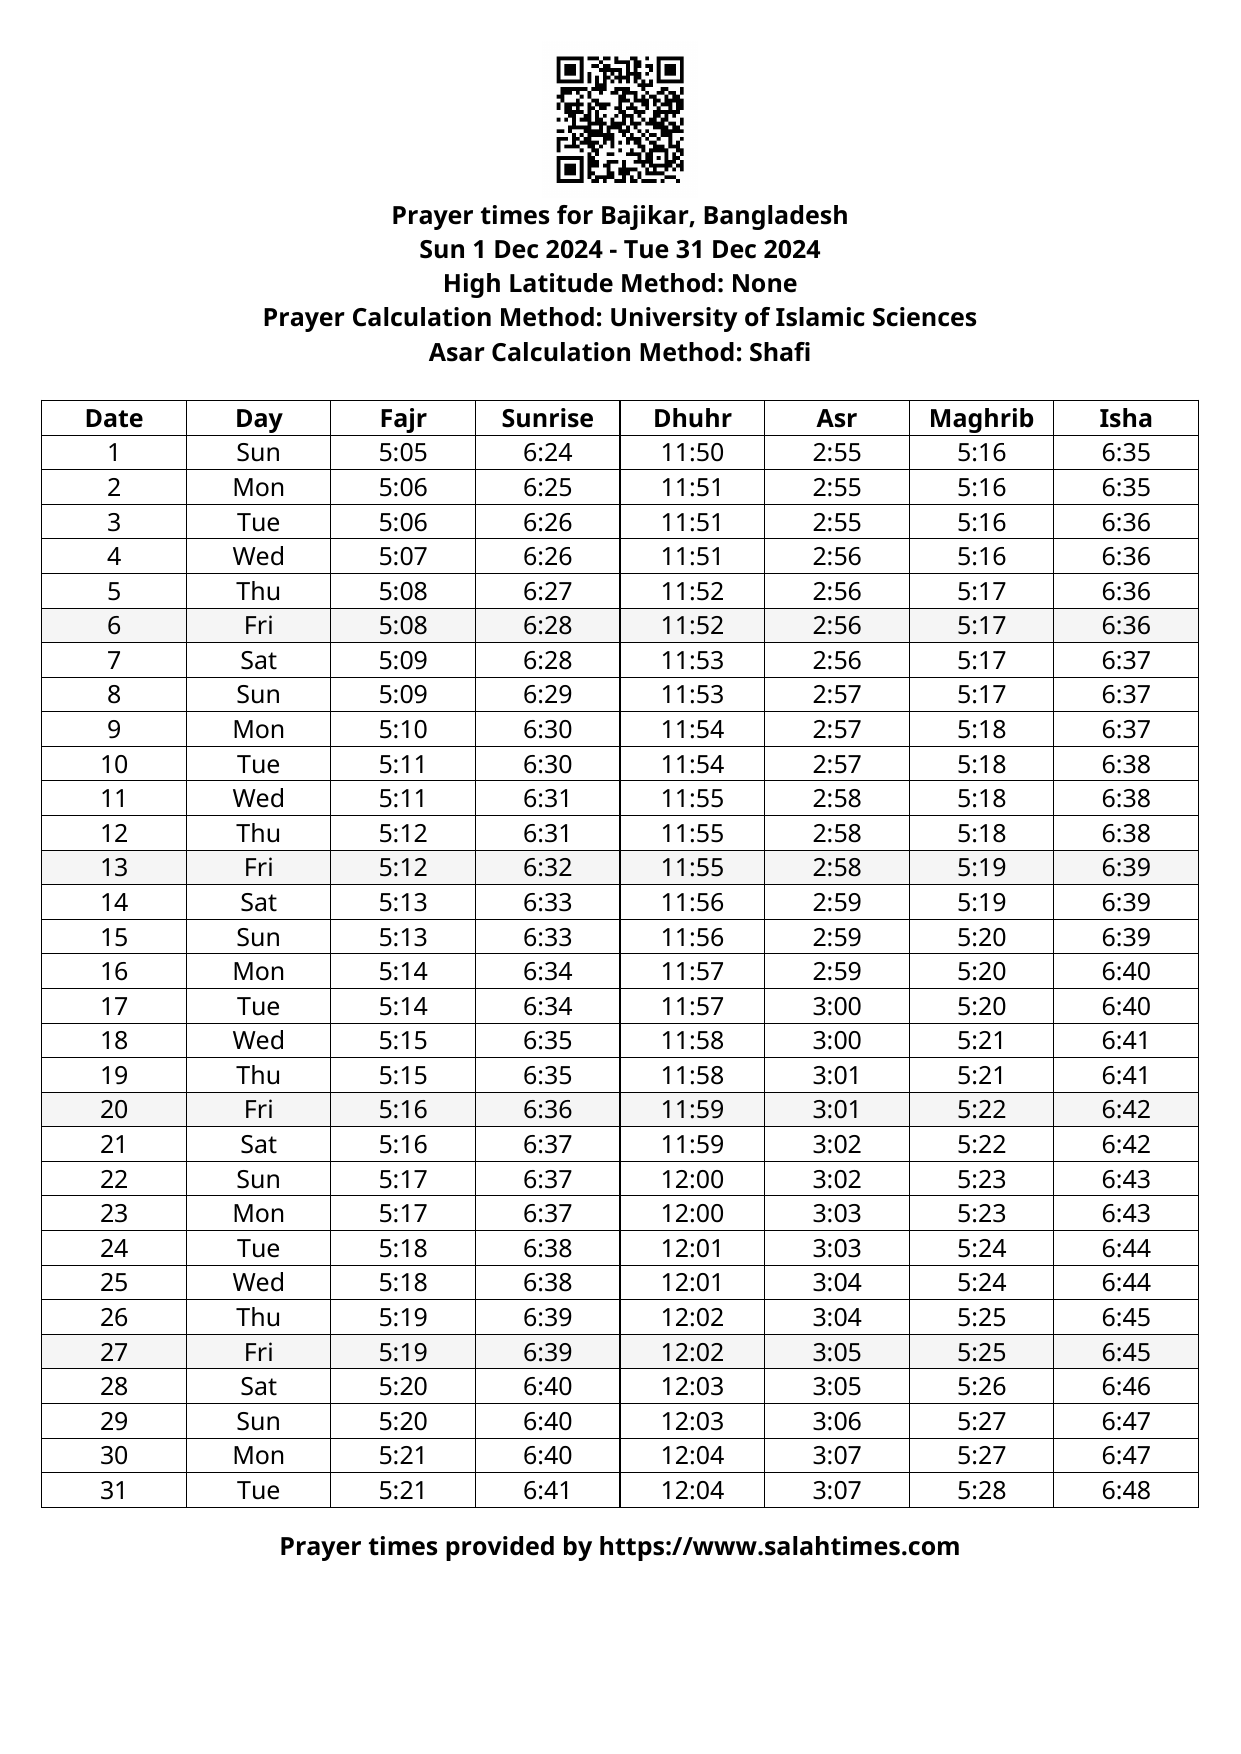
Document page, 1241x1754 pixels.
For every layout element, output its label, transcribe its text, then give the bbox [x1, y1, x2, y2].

table_cell 11:57 [621, 954, 764, 988]
table_cell 3:03 [765, 1196, 909, 1230]
table_cell 7 [42, 643, 186, 677]
table_cell 5:17 [331, 1196, 475, 1230]
table_cell 6:40 [1054, 989, 1198, 1022]
table_cell 6:42 [1054, 1127, 1198, 1161]
table_cell 11:59 [621, 1127, 764, 1161]
table_cell Thu [187, 816, 330, 849]
table_cell 6:35 [476, 1058, 619, 1092]
table_cell 6:37 [476, 1196, 619, 1230]
table_cell Mon [187, 1439, 330, 1472]
table_cell Mon [187, 470, 330, 504]
text Prayer Calculation Method: University of Islamic Sciences [42, 300, 1198, 334]
table_cell 5:21 [331, 1473, 475, 1507]
table_cell Mon [187, 954, 330, 988]
table_cell 3:02 [765, 1127, 909, 1161]
table_cell 5:16 [331, 1127, 475, 1161]
table_cell 5:22 [910, 1127, 1053, 1161]
table_cell 5:08 [331, 609, 475, 642]
table_cell 31 [42, 1473, 186, 1507]
table_cell 5:23 [910, 1162, 1053, 1195]
table_cell 6:33 [476, 885, 619, 919]
table_cell 5:24 [910, 1266, 1053, 1299]
table_cell 5:16 [331, 1093, 475, 1126]
table_cell 11:55 [621, 816, 764, 849]
table_cell 5:06 [331, 470, 475, 504]
table_cell 6:38 [1054, 816, 1198, 849]
table_cell 3:06 [765, 1404, 909, 1437]
table_cell 1 [42, 436, 186, 469]
table_header Dhuhr [621, 401, 764, 434]
table_cell 2 [42, 470, 186, 504]
table_cell 11:52 [621, 609, 764, 642]
table_cell 23 [42, 1196, 186, 1230]
table_cell 5:16 [910, 436, 1053, 469]
table_cell 11:59 [621, 1093, 764, 1126]
table_cell 6:26 [476, 539, 619, 573]
table_cell Thu [187, 574, 330, 607]
table_cell 11:53 [621, 678, 764, 711]
table_cell 20 [42, 1093, 186, 1126]
text Asar Calculation Method: Shafi [42, 334, 1198, 368]
table_cell 2:59 [765, 954, 909, 988]
table_cell 5:05 [331, 436, 475, 469]
table_cell 6:39 [476, 1300, 619, 1334]
table_cell Sun [187, 678, 330, 711]
table_cell 5:17 [331, 1162, 475, 1195]
table_cell 17 [42, 989, 186, 1022]
table_cell 18 [42, 1024, 186, 1057]
table_cell 11:51 [621, 505, 764, 538]
table_cell 6:33 [476, 920, 619, 953]
table_cell 5:20 [331, 1404, 475, 1437]
table_cell 5:27 [910, 1439, 1053, 1472]
table_cell 6:44 [1054, 1266, 1198, 1299]
table_cell 2:57 [765, 747, 909, 780]
table_cell 9 [42, 712, 186, 746]
table_cell 6:38 [1054, 781, 1198, 815]
text Prayer times provided by https://www.salahtimes.com [42, 1528, 1198, 1563]
table_cell 5:19 [910, 885, 1053, 919]
table_cell 6:37 [1054, 712, 1198, 746]
table_cell 3:01 [765, 1093, 909, 1126]
table_cell 5:06 [331, 505, 475, 538]
table_cell 6:36 [1054, 574, 1198, 607]
table_cell 5:28 [910, 1473, 1053, 1507]
table_cell Thu [187, 1058, 330, 1092]
table_cell 5:11 [331, 747, 475, 780]
table_cell 2:56 [765, 574, 909, 607]
table_cell 19 [42, 1058, 186, 1092]
table_cell 2:57 [765, 712, 909, 746]
table_cell 6 [42, 609, 186, 642]
table_cell 6:36 [476, 1093, 619, 1126]
table_cell 5:15 [331, 1058, 475, 1092]
table_cell 5:09 [331, 678, 475, 711]
table_cell 6:39 [476, 1335, 619, 1368]
table_cell 2:55 [765, 470, 909, 504]
text Sun 1 Dec 2024 - Tue 31 Dec 2024 [42, 232, 1198, 266]
table_cell 5:13 [331, 920, 475, 953]
table_cell 6:47 [1054, 1404, 1198, 1437]
table_cell 5:19 [331, 1335, 475, 1368]
table_cell 3:01 [765, 1058, 909, 1092]
table_cell 12:01 [621, 1231, 764, 1264]
table_cell 8 [42, 678, 186, 711]
table_cell 6:45 [1054, 1300, 1198, 1334]
table_cell 11:55 [621, 851, 764, 884]
table_cell 6:37 [476, 1127, 619, 1161]
table_cell 6:37 [1054, 678, 1198, 711]
table_cell 6:39 [1054, 851, 1198, 884]
table_cell 24 [42, 1231, 186, 1264]
table_cell 5:18 [331, 1266, 475, 1299]
table_cell 6:26 [476, 505, 619, 538]
table_cell Wed [187, 539, 330, 573]
table_cell 6:46 [1054, 1369, 1198, 1403]
table_cell 5:21 [910, 1058, 1053, 1092]
table_cell 16 [42, 954, 186, 988]
table_cell 6:36 [1054, 539, 1198, 573]
table_cell 5:20 [331, 1369, 475, 1403]
table_cell 6:41 [476, 1473, 619, 1507]
table_cell 3:02 [765, 1162, 909, 1195]
table_cell 3:05 [765, 1369, 909, 1403]
table_cell Sun [187, 436, 330, 469]
table_cell 5:18 [910, 747, 1053, 780]
table_cell 3:03 [765, 1231, 909, 1264]
table_cell 11:57 [621, 989, 764, 1022]
table_cell Sun [187, 1404, 330, 1437]
table_cell 10 [42, 747, 186, 780]
table_cell 3:00 [765, 989, 909, 1022]
table_cell 2:59 [765, 920, 909, 953]
table_cell 6:38 [476, 1231, 619, 1264]
table_cell 5:21 [910, 1024, 1053, 1057]
table_cell Wed [187, 1024, 330, 1057]
table_cell 6:31 [476, 781, 619, 815]
text High Latitude Method: None [42, 266, 1198, 300]
table_cell 5:19 [910, 851, 1053, 884]
table_cell 6:41 [1054, 1058, 1198, 1092]
table_cell 6:34 [476, 954, 619, 988]
table_cell Fri [187, 1335, 330, 1368]
table_cell 5:16 [910, 505, 1053, 538]
table_cell 4 [42, 539, 186, 573]
table_header Isha [1054, 401, 1198, 434]
table_cell 6:43 [1054, 1196, 1198, 1230]
table_cell 5:18 [910, 781, 1053, 815]
table_cell Fri [187, 851, 330, 884]
table_cell 2:58 [765, 851, 909, 884]
table_cell 6:24 [476, 436, 619, 469]
table_cell 6:40 [476, 1439, 619, 1472]
table_cell 3 [42, 505, 186, 538]
table_cell 12:02 [621, 1300, 764, 1334]
table_cell 5:07 [331, 539, 475, 573]
table_cell 6:31 [476, 816, 619, 849]
table_cell Tue [187, 1231, 330, 1264]
table_cell 5:17 [910, 678, 1053, 711]
table_cell Fri [187, 609, 330, 642]
table_cell 6:48 [1054, 1473, 1198, 1507]
table_header Day [187, 401, 330, 434]
table_cell 11:51 [621, 470, 764, 504]
table_cell 6:30 [476, 747, 619, 780]
table_cell Thu [187, 1300, 330, 1334]
table_cell 26 [42, 1300, 186, 1334]
table_cell 5:27 [910, 1404, 1053, 1437]
table_cell 12:01 [621, 1266, 764, 1299]
text Prayer times for Bajikar, Bangladesh [42, 198, 1198, 232]
table_cell 5:17 [910, 643, 1053, 677]
table_cell 6:38 [476, 1266, 619, 1299]
table_cell 6:28 [476, 609, 619, 642]
table_header Fajr [331, 401, 475, 434]
table_cell 5:10 [331, 712, 475, 746]
table_cell 15 [42, 920, 186, 953]
table_cell 5:12 [331, 851, 475, 884]
table_cell Fri [187, 1093, 330, 1126]
table_cell 5:18 [331, 1231, 475, 1264]
table_cell 5:08 [331, 574, 475, 607]
table_cell 5:19 [331, 1300, 475, 1334]
table_cell 12:00 [621, 1162, 764, 1195]
table_cell 5:13 [331, 885, 475, 919]
table_cell 11:51 [621, 539, 764, 573]
table_cell 5:11 [331, 781, 475, 815]
table_cell 5:20 [910, 989, 1053, 1022]
table_cell 6:44 [1054, 1231, 1198, 1264]
table_cell 5:23 [910, 1196, 1053, 1230]
table_cell Mon [187, 712, 330, 746]
table_cell 5:25 [910, 1335, 1053, 1368]
table_cell 6:40 [476, 1404, 619, 1437]
table_header Maghrib [910, 401, 1053, 434]
table_cell 5:24 [910, 1231, 1053, 1264]
table_cell Tue [187, 505, 330, 538]
table_cell 6:36 [1054, 609, 1198, 642]
table_cell Sat [187, 1127, 330, 1161]
table_cell 5:14 [331, 989, 475, 1022]
table_cell 29 [42, 1404, 186, 1437]
table_cell 11:52 [621, 574, 764, 607]
table_cell 27 [42, 1335, 186, 1368]
table_cell 3:00 [765, 1024, 909, 1057]
table_cell 5:18 [910, 816, 1053, 849]
table_cell Sat [187, 643, 330, 677]
table_cell 5:26 [910, 1369, 1053, 1403]
table_cell 6:35 [1054, 470, 1198, 504]
table_cell 22 [42, 1162, 186, 1195]
table_cell 5 [42, 574, 186, 607]
table_header Date [42, 401, 186, 434]
table_cell 6:43 [1054, 1162, 1198, 1195]
table_cell 11:54 [621, 712, 764, 746]
table_cell Wed [187, 781, 330, 815]
table_cell 5:22 [910, 1093, 1053, 1126]
table_cell 13 [42, 851, 186, 884]
table_cell Wed [187, 1266, 330, 1299]
table_header Asr [765, 401, 909, 434]
table_cell 12:02 [621, 1335, 764, 1368]
table_cell 25 [42, 1266, 186, 1299]
table_cell 6:42 [1054, 1093, 1198, 1126]
table_cell Sun [187, 1162, 330, 1195]
table_cell 5:20 [910, 954, 1053, 988]
table_cell 11:56 [621, 920, 764, 953]
table_cell 11 [42, 781, 186, 815]
table_cell 2:56 [765, 609, 909, 642]
table_cell 12:04 [621, 1439, 764, 1472]
table_cell 14 [42, 885, 186, 919]
table_cell 5:09 [331, 643, 475, 677]
table_cell 21 [42, 1127, 186, 1161]
table_cell 5:14 [331, 954, 475, 988]
table_cell 5:25 [910, 1300, 1053, 1334]
table_cell 28 [42, 1369, 186, 1403]
table_cell 6:37 [1054, 643, 1198, 677]
table_cell 6:37 [476, 1162, 619, 1195]
table_cell 6:40 [1054, 954, 1198, 988]
table_cell 5:20 [910, 920, 1053, 953]
table_cell 6:36 [1054, 505, 1198, 538]
table_cell 3:07 [765, 1439, 909, 1472]
table_cell 2:59 [765, 885, 909, 919]
table_cell 11:50 [621, 436, 764, 469]
table_cell 11:53 [621, 643, 764, 677]
table_cell 3:04 [765, 1300, 909, 1334]
table_cell 6:45 [1054, 1335, 1198, 1368]
table_cell 5:12 [331, 816, 475, 849]
table_cell 6:38 [1054, 747, 1198, 780]
table_cell 3:07 [765, 1473, 909, 1507]
table_cell 6:25 [476, 470, 619, 504]
table_cell 6:32 [476, 851, 619, 884]
table_cell Tue [187, 989, 330, 1022]
table_cell 6:28 [476, 643, 619, 677]
table_cell 11:56 [621, 885, 764, 919]
table_cell 2:58 [765, 816, 909, 849]
table_cell 3:05 [765, 1335, 909, 1368]
table_cell Sun [187, 920, 330, 953]
table_cell 6:34 [476, 989, 619, 1022]
table_cell 12 [42, 816, 186, 849]
table_cell 5:16 [910, 539, 1053, 573]
table_cell 2:55 [765, 436, 909, 469]
table_cell 5:18 [910, 712, 1053, 746]
table_cell 5:17 [910, 609, 1053, 642]
table_cell Sat [187, 1369, 330, 1403]
table_cell 2:57 [765, 678, 909, 711]
table_cell 6:40 [476, 1369, 619, 1403]
table_cell 12:03 [621, 1369, 764, 1403]
table_cell 5:15 [331, 1024, 475, 1057]
table_cell 6:35 [476, 1024, 619, 1057]
table_cell 2:56 [765, 539, 909, 573]
table_cell 6:39 [1054, 885, 1198, 919]
table_cell 6:41 [1054, 1024, 1198, 1057]
table_cell Sat [187, 885, 330, 919]
table_cell 6:39 [1054, 920, 1198, 953]
table_cell 12:00 [621, 1196, 764, 1230]
table_cell 3:04 [765, 1266, 909, 1299]
table_cell Tue [187, 747, 330, 780]
table_cell Tue [187, 1473, 330, 1507]
table_cell 11:58 [621, 1058, 764, 1092]
table_cell 2:56 [765, 643, 909, 677]
table_cell 2:58 [765, 781, 909, 815]
table_cell 6:47 [1054, 1439, 1198, 1472]
table_cell 11:54 [621, 747, 764, 780]
table_cell 30 [42, 1439, 186, 1472]
table_cell 5:17 [910, 574, 1053, 607]
table_cell 6:27 [476, 574, 619, 607]
table_cell 12:04 [621, 1473, 764, 1507]
table_cell 2:55 [765, 505, 909, 538]
table_cell Mon [187, 1196, 330, 1230]
picture [542, 41, 699, 198]
table_cell 6:29 [476, 678, 619, 711]
table_cell 5:21 [331, 1439, 475, 1472]
table_cell 6:30 [476, 712, 619, 746]
table_header Sunrise [476, 401, 619, 434]
table_cell 6:35 [1054, 436, 1198, 469]
table_cell 11:55 [621, 781, 764, 815]
table_cell 11:58 [621, 1024, 764, 1057]
table_cell 5:16 [910, 470, 1053, 504]
table_cell 12:03 [621, 1404, 764, 1437]
